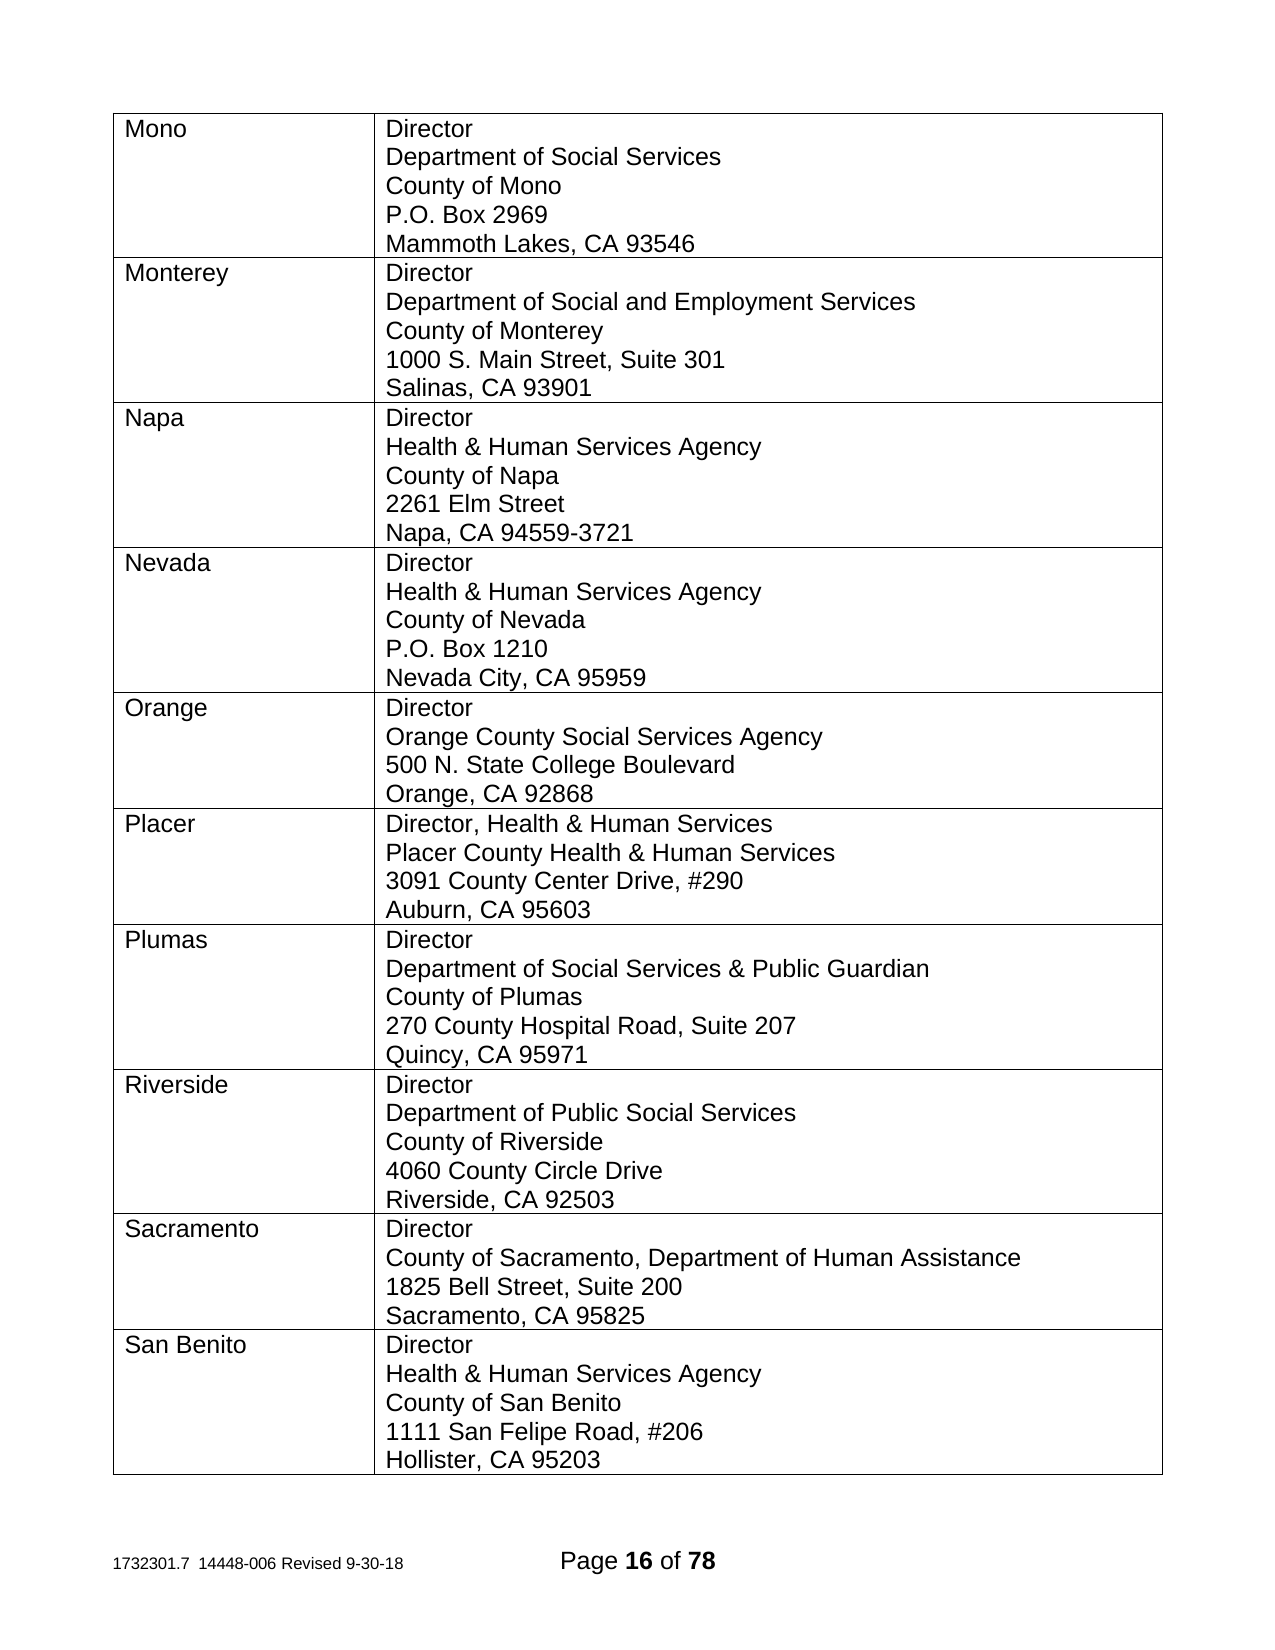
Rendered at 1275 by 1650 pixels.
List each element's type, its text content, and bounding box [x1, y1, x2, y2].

table_cell Placer [114, 809, 374, 924]
table_cell Director Department of Public Social Services County of Riverside 4060 County Circle Drive Riverside, CA 92503 [375, 1070, 1162, 1213]
table_cell Director Health & Human Services Agency County of Nevada P.O. Box 1210 Nevada City, CA 95959 [375, 548, 1162, 692]
table_cell Director County of Sacramento, Department of Human Assistance 1825 Bell Street, Suite 200 Sacramento, CA 95825 [375, 1214, 1162, 1329]
table_cell Mono [114, 114, 374, 257]
table_cell San Benito [114, 1330, 374, 1474]
table_cell Director, Health & Human Services Placer County Health & Human Services 3091 County Center Drive, #290 Auburn, CA 95603 [375, 809, 1162, 924]
table_cell Orange [114, 693, 374, 808]
table_cell Director Health & Human Services Agency County of San Benito 1111 San Felipe Road, #206 Hollister, CA 95203 [375, 1330, 1162, 1474]
table_cell Napa [114, 403, 374, 547]
table_cell Director Department of Social Services & Public Guardian County of Plumas 270 County Hospital Road, Suite 207 Quincy, CA 95971 [375, 925, 1162, 1068]
table_cell Director Orange County Social Services Agency 500 N. State College Boulevard Orange, CA 92868 [375, 693, 1162, 808]
table_cell Nevada [114, 548, 374, 692]
table_cell Director Health & Human Services Agency County of Napa 2261 Elm Street Napa, CA 94559-3721 [375, 403, 1162, 547]
table_cell Monterey [114, 258, 374, 402]
table_cell Director Department of Social and Employment Services County of Monterey 1000 S. Main Street, Suite 301 Salinas, CA 93901 [375, 258, 1162, 402]
table_cell Sacramento [114, 1214, 374, 1329]
table_cell Director Department of Social Services County of Mono P.O. Box 2969 Mammoth Lakes, CA 93546 [375, 114, 1162, 257]
table_cell Plumas [114, 925, 374, 1068]
table_cell Riverside [114, 1070, 374, 1213]
